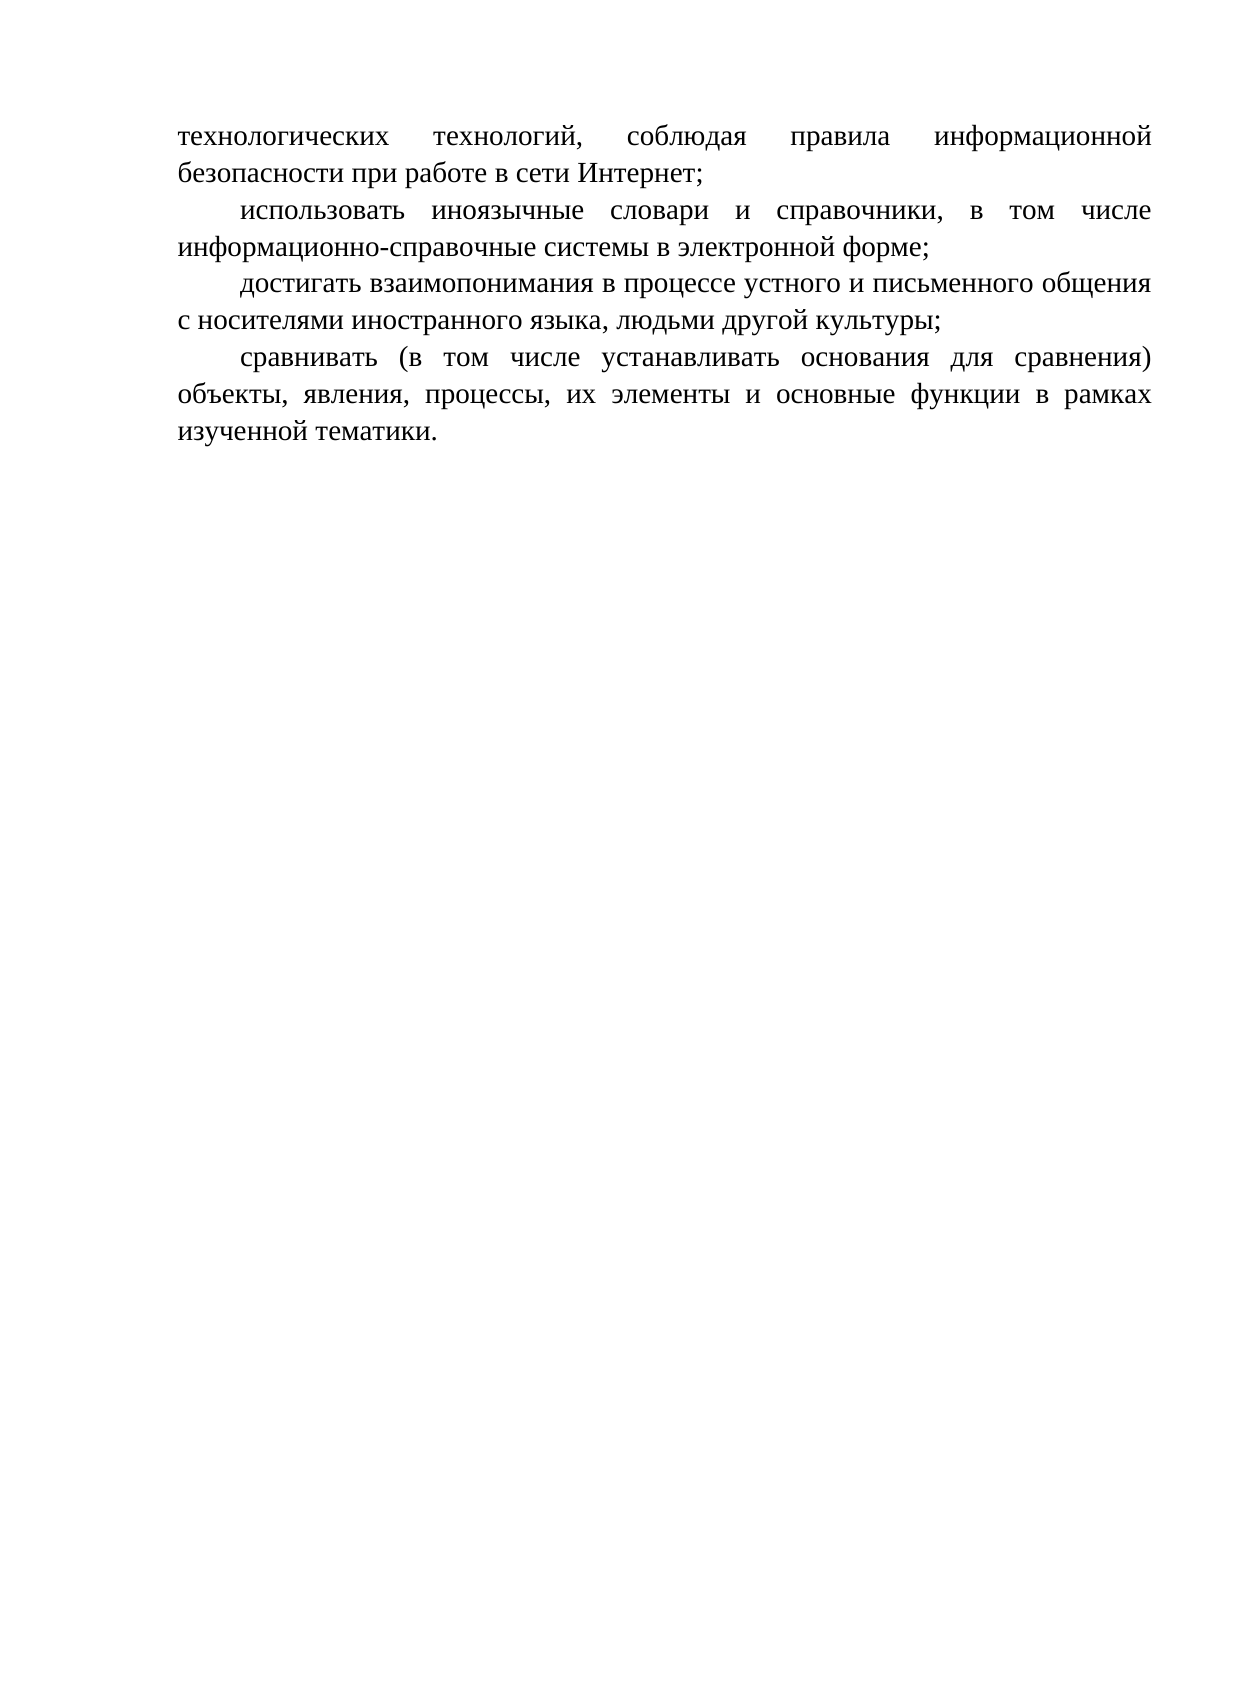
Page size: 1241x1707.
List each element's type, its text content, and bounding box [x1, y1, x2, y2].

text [177, 118, 1152, 188]
text достигать взаимопонимания в процессе устного и письменного общения с носителями иностранного языка, людьми другой культуры; [177, 266, 1152, 336]
text использовать иноязычные словари и справочники, в том числе информационно-справочные системы в электронной форме; [177, 192, 1152, 262]
text сравнивать (в том числе устанавливать основания для сравнения) объекты, явления, процессы, их элементы и основные функции в рамках изученной тематики. [177, 339, 1152, 447]
